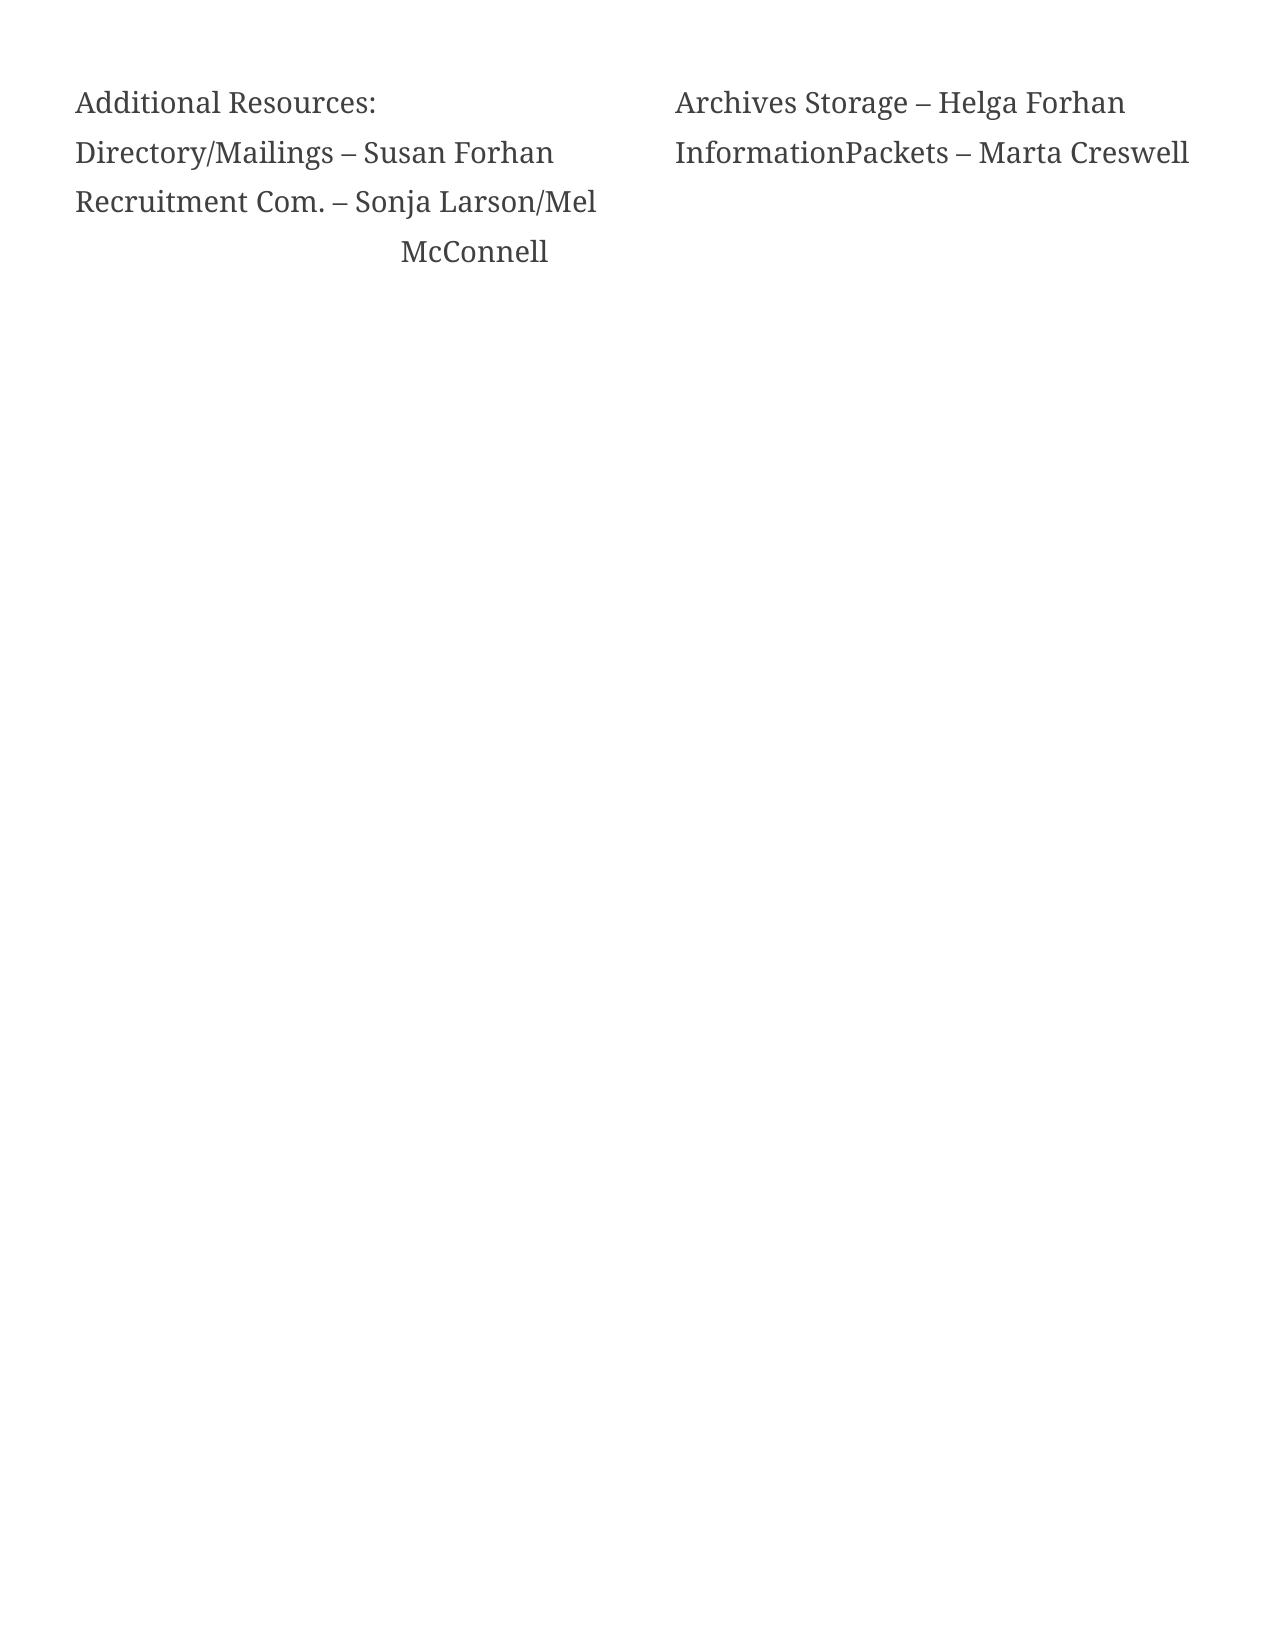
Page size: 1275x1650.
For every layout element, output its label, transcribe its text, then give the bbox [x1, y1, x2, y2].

text Recruitment Com. – Sonja Larson/Mel [75, 182, 1200, 221]
text Directory/Mailings – Susan Forhan [75, 132, 600, 172]
text McConnell [75, 231, 1200, 271]
text Archives Storage – Helga Forhan [675, 82, 1200, 122]
text Additional Resources: [75, 82, 600, 122]
text InformationPackets – Marta Creswell [675, 132, 1200, 172]
